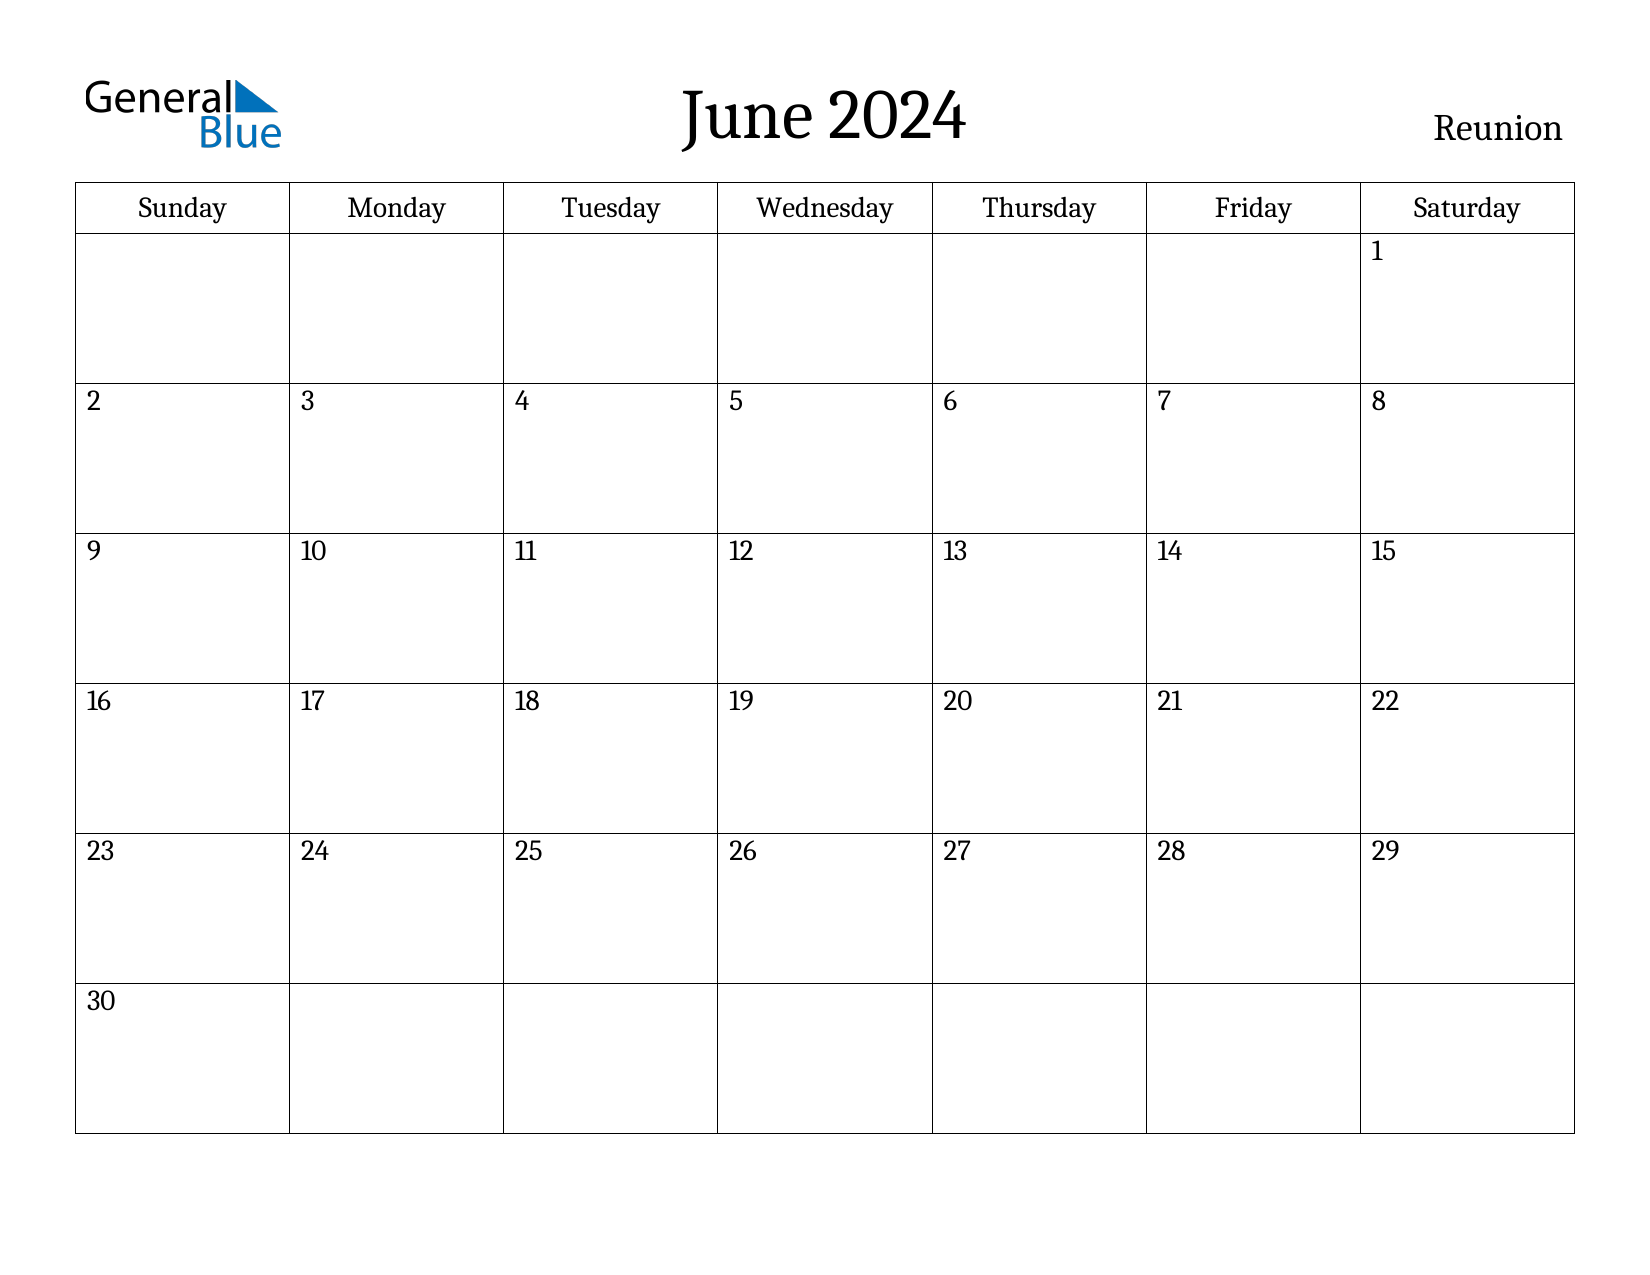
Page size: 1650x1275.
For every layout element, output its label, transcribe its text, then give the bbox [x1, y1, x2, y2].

table_cell [76, 267, 289, 383]
table_cell 14 [1147, 534, 1360, 567]
table_cell [1147, 267, 1360, 383]
table_cell 23 [76, 834, 289, 867]
table_cell [718, 417, 932, 533]
table_cell [504, 1018, 717, 1133]
table_cell [1147, 417, 1360, 533]
table_cell 12 [718, 534, 932, 567]
table_cell Thursday [933, 183, 1146, 233]
table_cell [1147, 234, 1360, 267]
table_cell 28 [1147, 834, 1360, 867]
table_cell 7 [1147, 384, 1360, 417]
table_cell 16 [76, 684, 289, 717]
table_cell Saturday [1361, 183, 1574, 233]
table_cell 25 [504, 834, 717, 867]
table_cell 30 [76, 984, 289, 1017]
table_cell [504, 717, 717, 833]
table_cell 19 [718, 684, 932, 717]
table_cell [76, 567, 289, 683]
table_cell [76, 417, 289, 533]
table_cell [1147, 567, 1360, 683]
table_cell [290, 868, 503, 983]
table_cell [76, 234, 289, 267]
table_cell 6 [933, 384, 1146, 417]
table_cell [718, 567, 932, 683]
table_cell [1361, 417, 1574, 533]
table_cell [933, 267, 1146, 383]
table_cell 4 [504, 384, 717, 417]
table_cell [933, 417, 1146, 533]
table_cell Sunday [76, 183, 289, 233]
table_cell 11 [504, 534, 717, 567]
table_cell [290, 1018, 503, 1133]
table_cell [718, 1018, 932, 1133]
table_cell 17 [290, 684, 503, 717]
table_cell [1361, 984, 1574, 1017]
table_cell 18 [504, 684, 717, 717]
table_cell [290, 567, 503, 683]
table_cell [1361, 868, 1574, 983]
table_cell 21 [1147, 684, 1360, 717]
table_cell 29 [1361, 834, 1574, 867]
table_cell [1361, 1018, 1574, 1133]
table_cell [933, 984, 1146, 1017]
table_cell [1147, 1018, 1360, 1133]
table_cell 24 [290, 834, 503, 867]
table_cell [504, 417, 717, 533]
table_cell [718, 234, 932, 267]
table_cell 1 [1361, 234, 1574, 267]
table_cell [1147, 984, 1360, 1017]
table_cell [718, 267, 932, 383]
table_cell [76, 1018, 289, 1133]
table_cell 15 [1361, 534, 1574, 567]
table_cell [1361, 567, 1574, 683]
table_cell 26 [718, 834, 932, 867]
table_cell 27 [933, 834, 1146, 867]
table_cell [504, 234, 717, 267]
table_cell 5 [718, 384, 932, 417]
table_cell [1361, 267, 1574, 383]
table_cell Monday [290, 183, 503, 233]
table_cell [290, 234, 503, 267]
table_cell 3 [290, 384, 503, 417]
table_header June 2024 [504, 75, 1146, 182]
table_cell [504, 868, 717, 983]
table_cell [290, 717, 503, 833]
table_cell [504, 567, 717, 683]
table_cell Tuesday [504, 183, 717, 233]
table_cell [933, 1018, 1146, 1133]
table_cell 9 [76, 534, 289, 567]
table_cell [933, 234, 1146, 267]
table_cell [76, 868, 289, 983]
table_cell [1361, 717, 1574, 833]
table_cell [290, 984, 503, 1017]
table_cell 8 [1361, 384, 1574, 417]
table_cell [718, 868, 932, 983]
table_cell [718, 717, 932, 833]
table_cell [1147, 717, 1360, 833]
table_cell [504, 984, 717, 1017]
picture [86, 80, 281, 148]
table_cell 10 [290, 534, 503, 567]
table_cell [718, 984, 932, 1017]
table_cell Wednesday [718, 183, 932, 233]
table_cell [933, 868, 1146, 983]
table_header Reunion [1146, 75, 1574, 182]
table_cell [290, 417, 503, 533]
table_cell [76, 717, 289, 833]
table_cell Friday [1147, 183, 1360, 233]
table_cell 2 [76, 384, 289, 417]
table_cell [1147, 868, 1360, 983]
table_cell [504, 267, 717, 383]
table_cell [933, 717, 1146, 833]
table_header [76, 75, 503, 182]
table_cell [290, 267, 503, 383]
table_cell 13 [933, 534, 1146, 567]
table_cell 22 [1361, 684, 1574, 717]
table_cell 20 [933, 684, 1146, 717]
table_cell [933, 567, 1146, 683]
